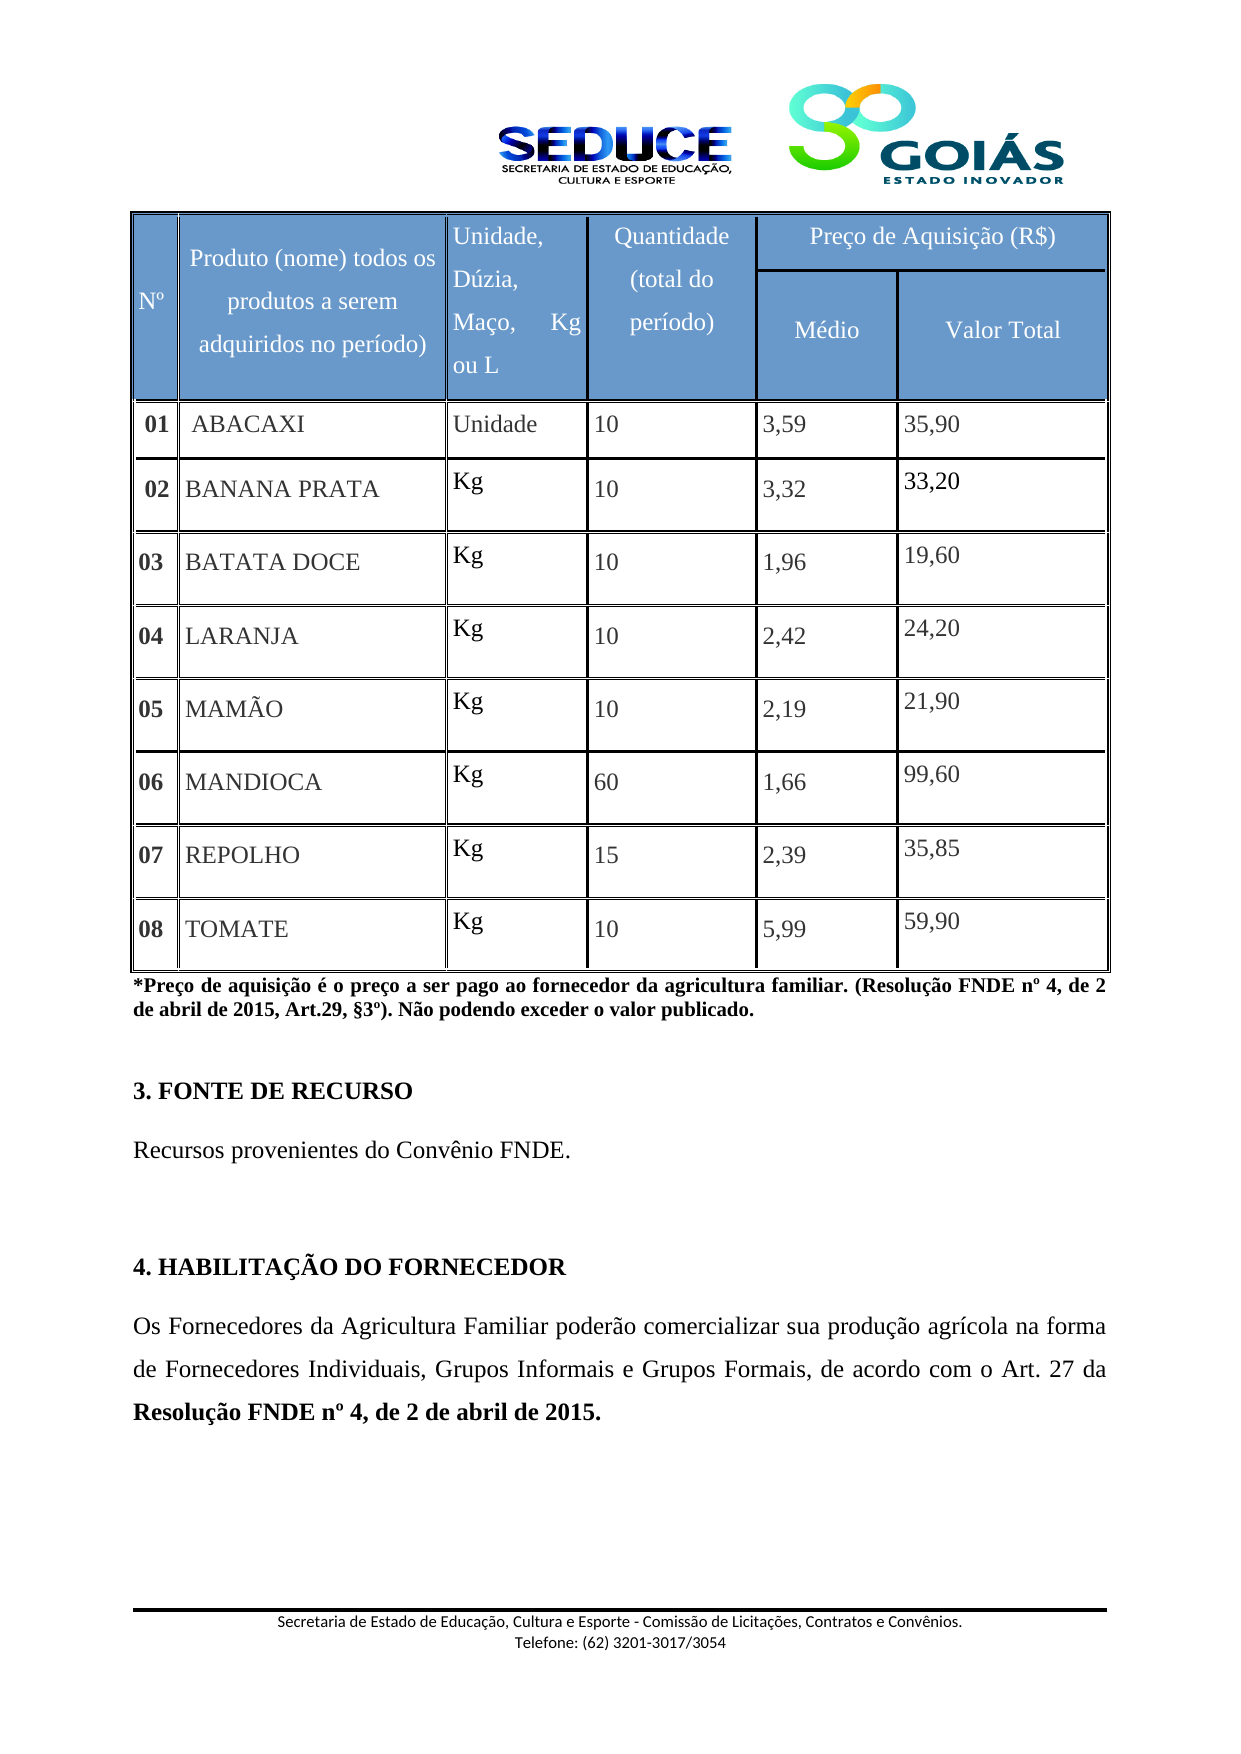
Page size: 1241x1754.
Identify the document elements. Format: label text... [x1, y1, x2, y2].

table_cell 5,99 [756, 900, 897, 969]
table_cell 2,19 [758, 680, 896, 750]
table_header Produto (nome) todos os produtos a serem adquiridos no período) [179, 215, 446, 399]
table_cell 02 [134, 457, 177, 530]
table_cell 08 [134, 896, 178, 969]
table_cell 15 [589, 827, 755, 896]
table_cell LARANJA [180, 607, 445, 677]
table_cell 33,20 [899, 457, 1107, 530]
table_header Quantidade (total do período) [587, 215, 756, 399]
table_header Unidade, Dúzia, Maço, Kg ou L [446, 215, 587, 399]
table_cell Kg [448, 680, 586, 750]
table_cell 35,90 [899, 399, 1108, 457]
table_cell 04 [134, 604, 177, 677]
table_cell Kg [446, 900, 587, 969]
table_cell 24,20 [899, 604, 1108, 677]
table_cell BANANA PRATA [180, 460, 445, 530]
table_cell 10 [589, 607, 755, 677]
table_cell 35,85 [899, 823, 1108, 896]
table_cell 10 [589, 403, 755, 457]
table_cell MAMÃO [180, 680, 445, 750]
table_cell 07 [134, 823, 177, 896]
table_cell 2,42 [758, 607, 896, 677]
table_cell Kg [448, 753, 586, 823]
text 4. HABILITAÇÃO DO FORNECEDOR [133, 1252, 1107, 1281]
table_cell 59,90 [897, 896, 1108, 969]
table_cell 05 [132, 677, 178, 750]
text Os Fornecedores da Agricultura Familiar poderão comercializar sua produção agrícola na forma de Fornecedores Individuais, Grupos Informais e Grupos Formais, de acordo com o Art. 27 da Resolução FNDE nº 4, de 2 de abril de 2015. [133, 1311, 1107, 1426]
table_cell 60 [589, 753, 755, 823]
table_cell Unidade [448, 403, 586, 457]
table_cell 21,90 [897, 677, 1109, 750]
table_cell 99,60 [899, 750, 1107, 823]
table_header Preço de Aquisição (R$) [756, 215, 1107, 269]
table_cell 2,39 [758, 827, 896, 896]
table_header Nº [134, 215, 178, 399]
table_cell TOMATE [179, 900, 446, 969]
table_cell REPOLHO [180, 827, 445, 896]
table_cell 19,60 [899, 530, 1108, 603]
picture [477, 73, 1108, 211]
table_cell 10 [587, 900, 756, 969]
table_cell BATATA DOCE [180, 534, 445, 603]
table_cell 10 [589, 680, 755, 750]
table_cell Médio [758, 272, 896, 399]
text 3. FONTE DE RECURSO [133, 1076, 1107, 1105]
table_cell 3,59 [758, 403, 896, 457]
text *Preço de aquisição é o preço a ser pago ao fornecedor da agricultura familiar. (Resolução FNDE nº 4, de 2 de abril de 2015, Art.29, §3º). Não podendo exceder o valor publicado. [133, 973, 1107, 1021]
table_cell 10 [589, 460, 755, 530]
table_cell 01 [134, 399, 177, 457]
table_cell Kg [448, 607, 586, 677]
table_cell 1,96 [758, 534, 896, 603]
table_cell 3,32 [758, 460, 896, 530]
table_cell Kg [448, 534, 586, 603]
table_cell 03 [134, 530, 177, 603]
table_cell Kg [448, 827, 586, 896]
table_cell ABACAXI [180, 403, 445, 457]
table_cell 06 [134, 750, 177, 823]
text Recursos provenientes do Convênio FNDE. [133, 1135, 1107, 1164]
table_cell MANDIOCA [180, 753, 445, 823]
table_cell 1,66 [758, 753, 896, 823]
table_cell Valor Total [899, 269, 1107, 399]
table_cell 10 [589, 534, 755, 603]
table_cell Kg [448, 460, 586, 530]
